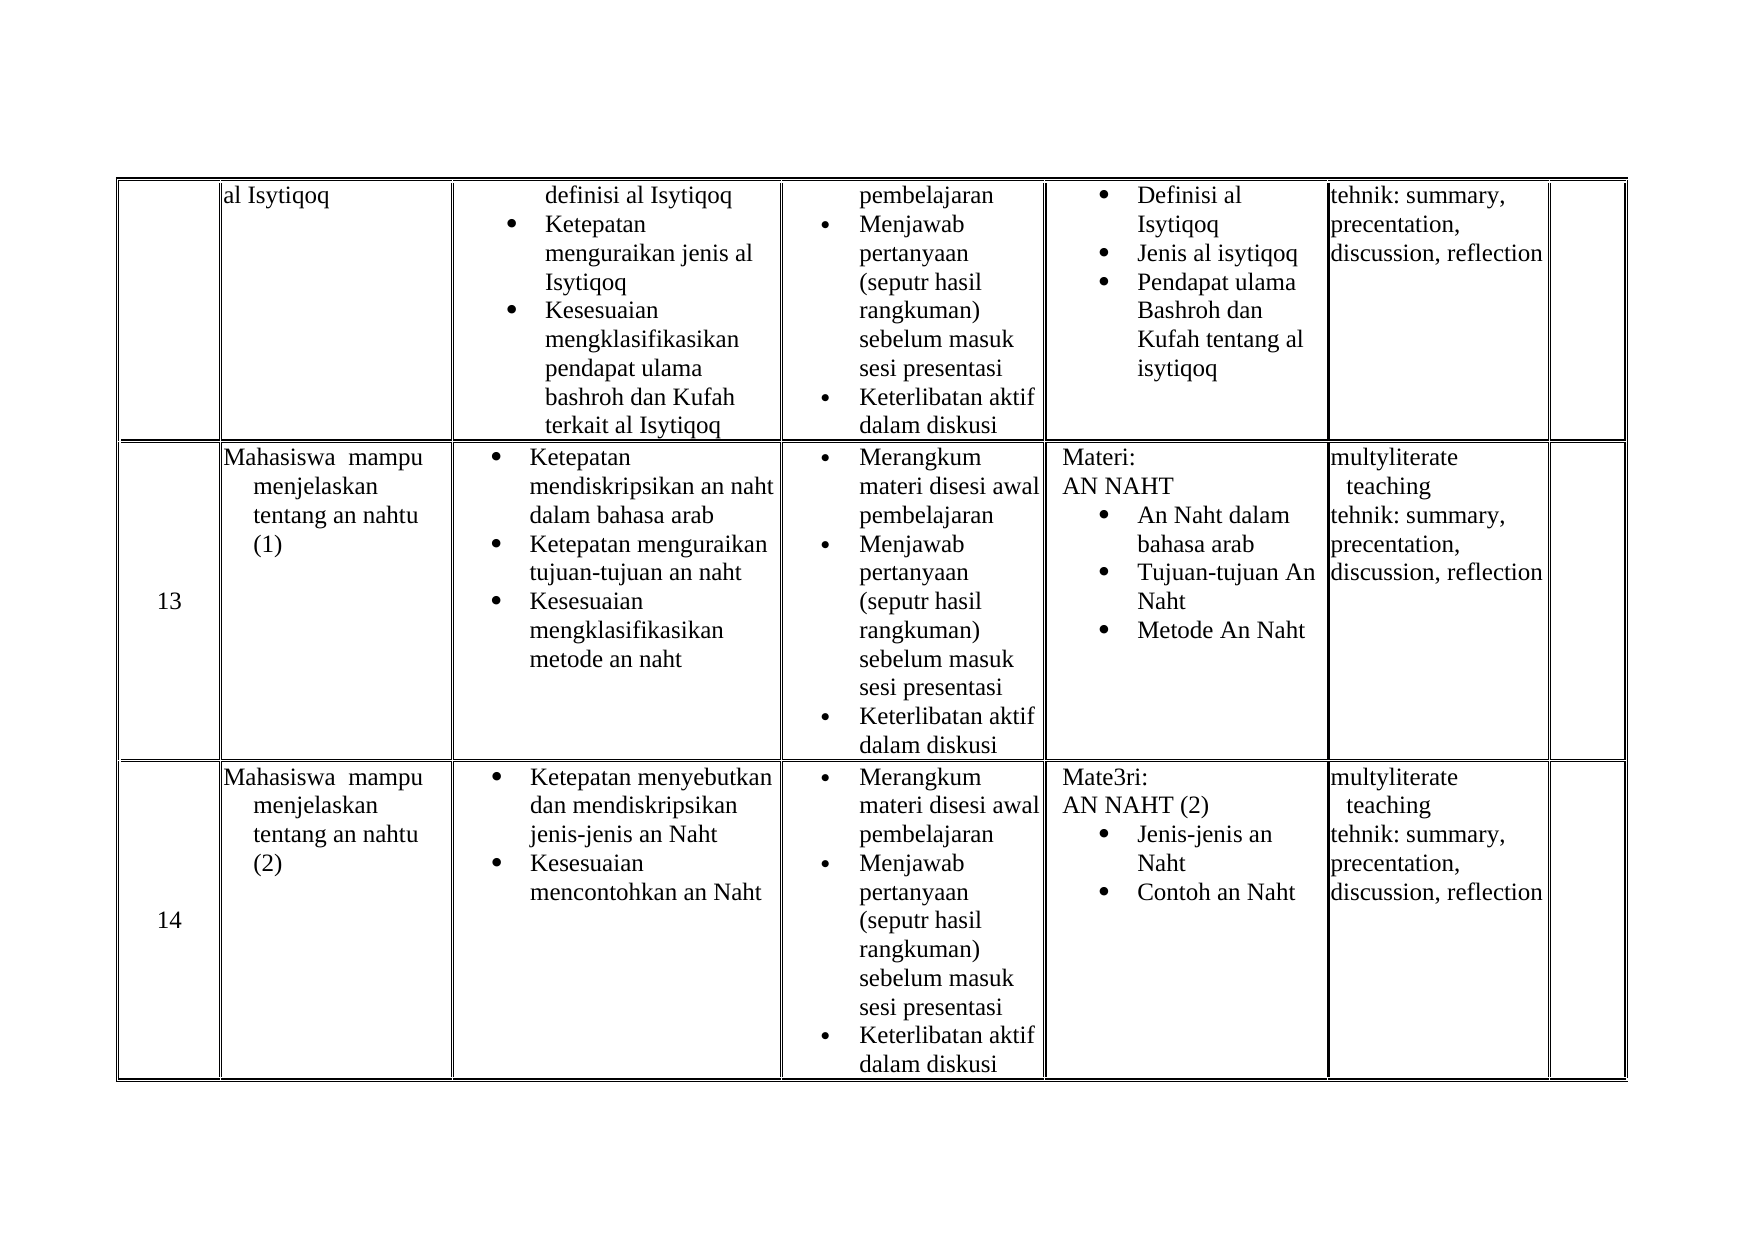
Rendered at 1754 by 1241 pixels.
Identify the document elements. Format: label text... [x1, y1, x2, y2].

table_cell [453, 181, 782, 439]
table_cell 12 [119, 181, 221, 439]
table_cell multyliterate teaching tehnik: summary, precentation, discussion, reflection [1330, 443, 1548, 759]
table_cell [221, 181, 453, 439]
table_cell Mate3ri: AN NAHT (2) Jenis-jenis an Naht Contoh an Naht [1045, 762, 1328, 1078]
table_cell [1551, 443, 1624, 759]
table_cell Ketepatan menyebutkan dan mendiskripsikan jenis-jenis an Naht Kesesuaian mencontohkan an Naht [453, 762, 782, 1078]
table_cell Materi: AN NAHT An Naht dalam bahasa arab Tujuan-tujuan An Naht Metode An Naht [1047, 443, 1327, 759]
table_cell 13 [119, 439, 219, 759]
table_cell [1045, 179, 1328, 439]
table_cell [1550, 762, 1626, 1078]
table_cell Mahasiswa mampu menjelaskan tentang an nahtu (2) [221, 762, 453, 1078]
table_cell 14 [118, 759, 221, 1078]
table_cell Ketepatan mendiskripsikan an naht dalam bahasa arab Ketepatan menguraikan tujuan-tujuan an naht Kesesuaian mengklasifikasikan metode an naht [454, 443, 780, 759]
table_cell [1328, 762, 1549, 1078]
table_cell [1328, 181, 1549, 439]
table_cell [782, 179, 1045, 439]
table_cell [782, 759, 1045, 1078]
table_cell Mahasiswa mampu menjelaskan tentang an nahtu (1) [222, 443, 451, 759]
table_cell [1550, 181, 1626, 439]
